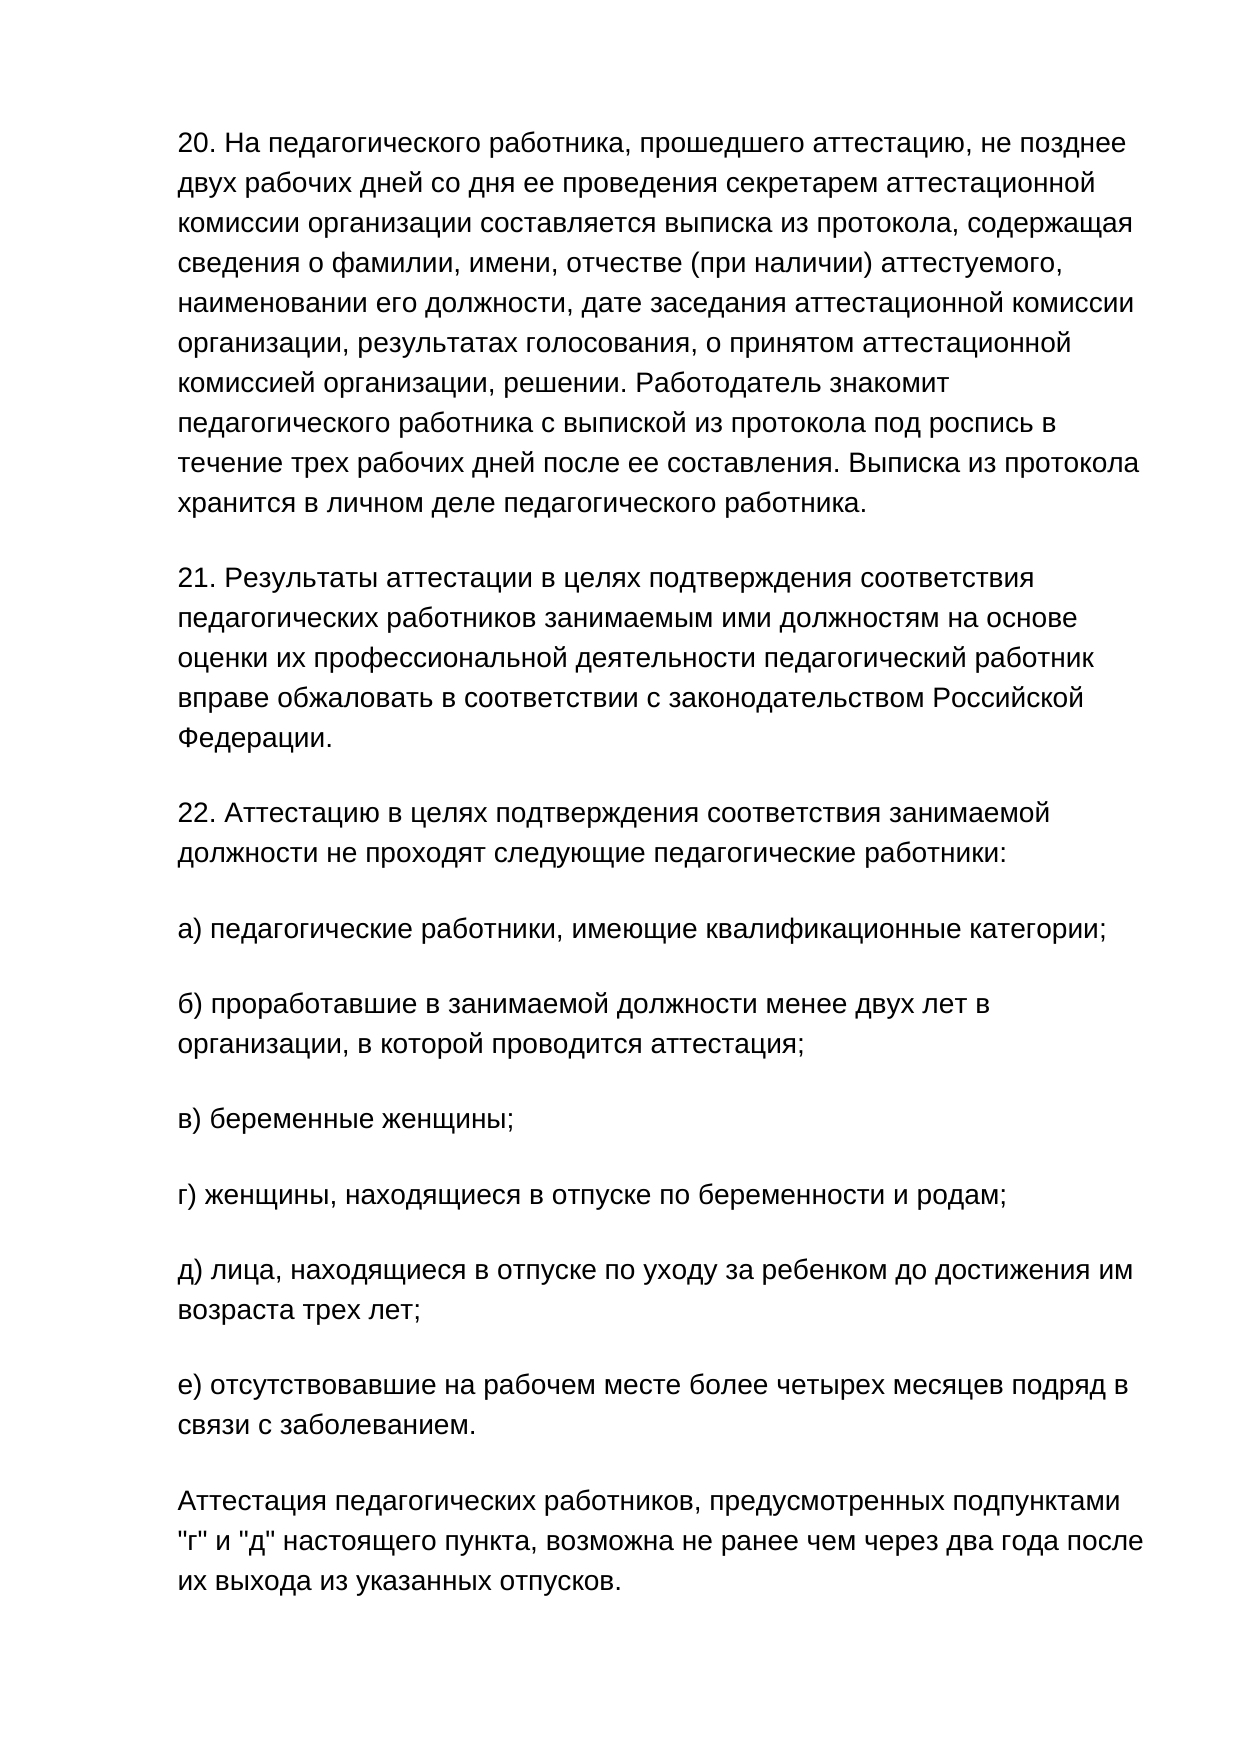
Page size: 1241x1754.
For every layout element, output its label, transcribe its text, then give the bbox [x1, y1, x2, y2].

text г) женщины, находящиеся в отпуске по беременности и родам; [177, 1170, 1152, 1210]
text в) беременные женщины; [177, 1095, 1152, 1135]
text 22. Аттестацию в целях подтверждения соответствия занимаемой должности не проходят следующие педагогические работники: [177, 789, 1152, 869]
text д) лица, находящиеся в отпуске по уходу за ребенком до достижения им возраста трех лет; [177, 1245, 1152, 1325]
text е) отсутствовавшие на рабочем месте более четырех месяцев подряд в связи с заболеванием. [177, 1361, 1152, 1441]
text Аттестация педагогических работников, предусмотренных подпунктами "г" и "д" настоящего пункта, возможна не ранее чем через два года после их выхода из указанных отпусков. [177, 1476, 1152, 1596]
text 20. На педагогического работника, прошедшего аттестацию, не позднее двух рабочих дней со дня ее проведения секретарем аттестационной комиссии организации составляется выписка из протокола, содержащая сведения о фамилии, имени, отчестве (при наличии) аттестуемого, наименовании его должности, дате заседания аттестационной комиссии организации, результатах голосования, о принятом аттестационной комиссией организации, решении. Работодатель знакомит педагогического работника с выпиской из протокола под роспись в течение трех рабочих дней после ее составления. Выписка из протокола хранится в личном деле педагогического работника. [177, 118, 1152, 518]
text б) проработавшие в занимаемой должности менее двух лет в организации, в которой проводится аттестация; [177, 979, 1152, 1059]
text 21. Результаты аттестации в целях подтверждения соответствия педагогических работников занимаемым ими должностям на основе оценки их профессиональной деятельности педагогический работник вправе обжаловать в соответствии с законодательством Российской Федерации. [177, 553, 1152, 753]
text а) педагогические работники, имеющие квалификационные категории; [177, 904, 1152, 944]
